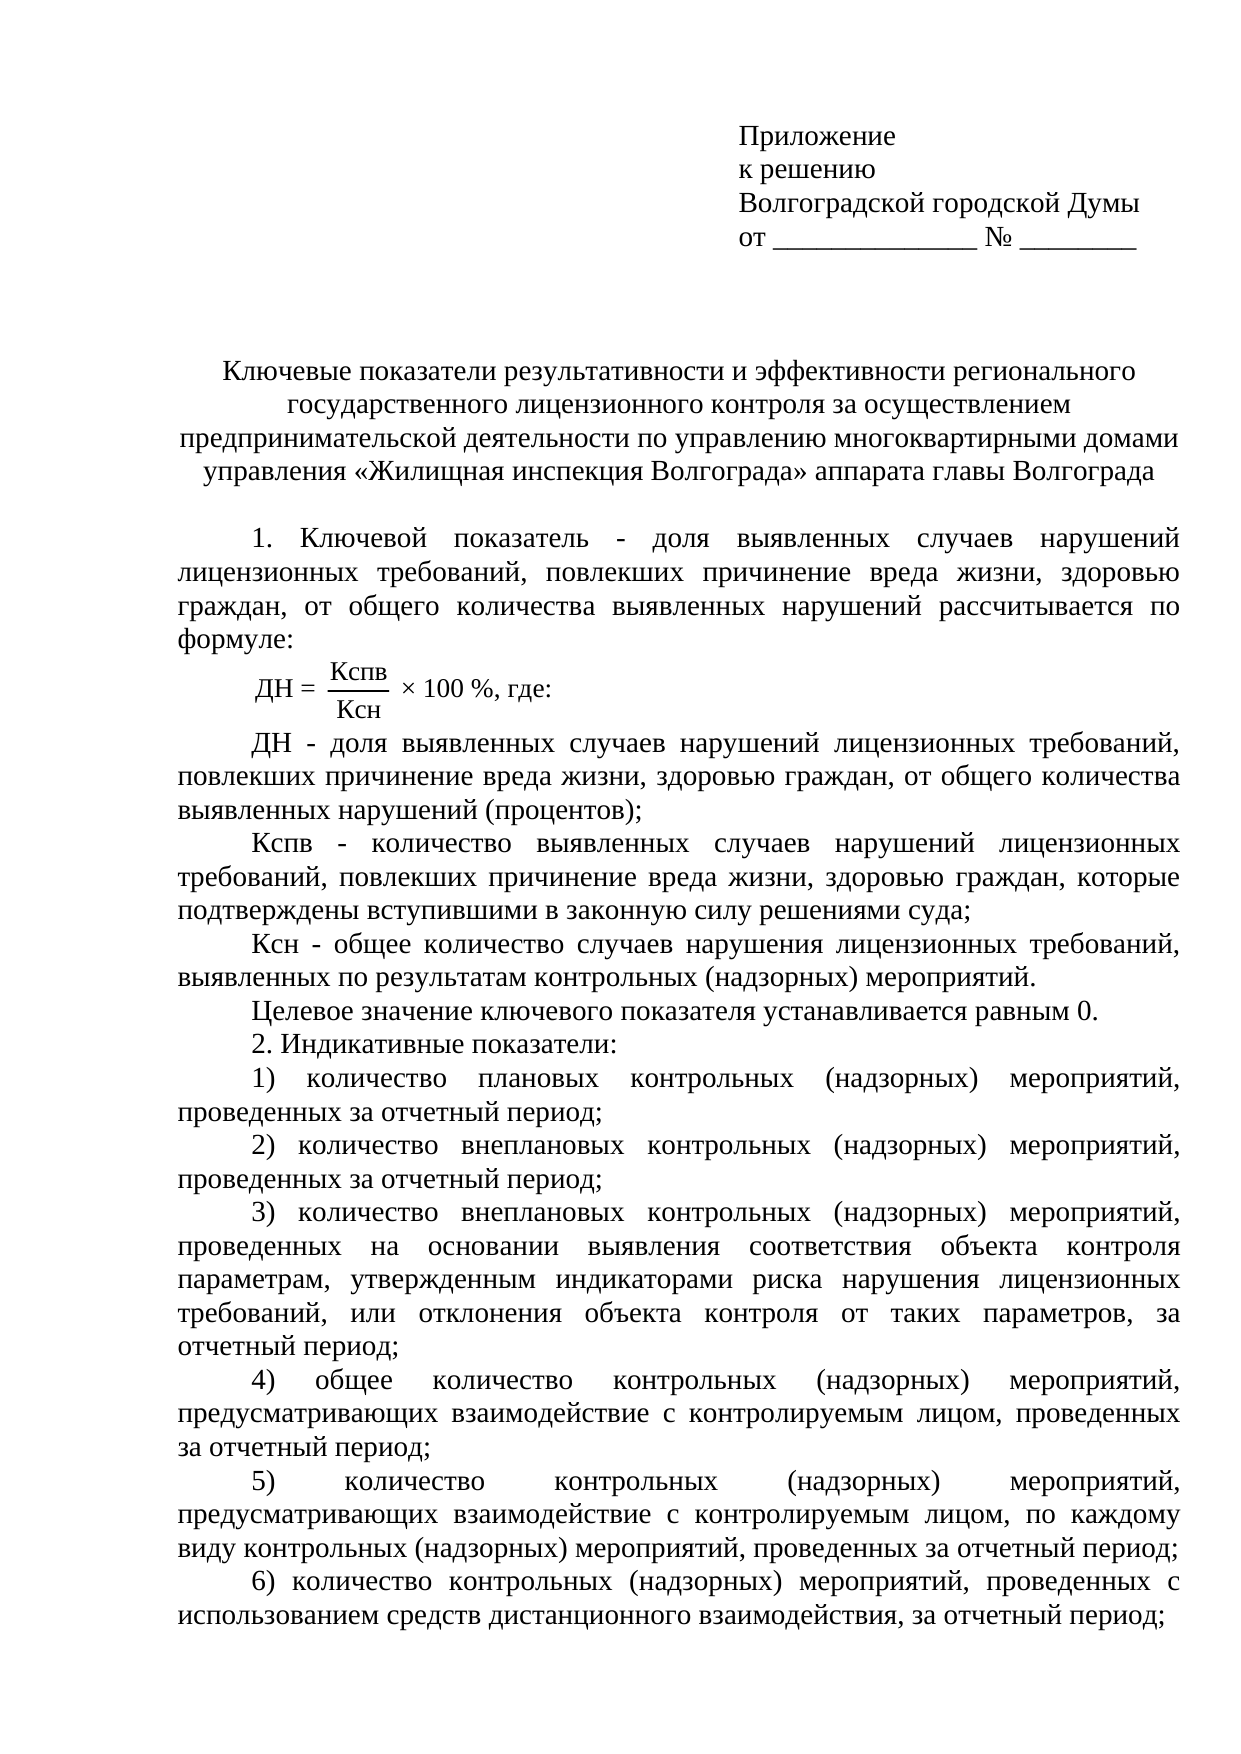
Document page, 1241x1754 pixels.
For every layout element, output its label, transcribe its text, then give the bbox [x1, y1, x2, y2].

text Волгоградской городской Думы [738, 185, 1181, 219]
text 4) общее количество контрольных (надзорных) мероприятий, предусматривающих взаимодействие с контролируемым лицом, проведенных за отчетный период; [177, 1362, 1181, 1463]
text Ключевые показатели результативности и эффективности регионального государственного лицензионного контроля за осуществлением предпринимательской деятельности по управлению многоквартирными домами управления «Жилищная инспекция Волгограда» аппарата главы Волгограда [177, 353, 1181, 487]
text Приложение [738, 118, 1181, 152]
text 2) количество внеплановых контрольных (надзорных) мероприятий, проведенных за отчетный период; [177, 1127, 1181, 1194]
text Кспв - количество выявленных случаев нарушений лицензионных требований, повлекших причинение вреда жизни, здоровью граждан, которые подтверждены вступившими в законную силу решениями суда; [177, 825, 1181, 926]
text 6) количество контрольных (надзорных) мероприятий, проведенных с использованием средств дистанционного взаимодействия, за отчетный период; [177, 1563, 1181, 1630]
text 1. Ключевой показатель - доля выявленных случаев нарушений лицензионных требований, повлекших причинение вреда жизни, здоровью граждан, от общего количества выявленных нарушений рассчитывается по формуле: [177, 521, 1181, 655]
text Целевое значение ключевого показателя устанавливается равным 0. [177, 993, 1181, 1027]
text от ______________ № ________ [738, 219, 1181, 252]
text 1) количество плановых контрольных (надзорных) мероприятий, проведенных за отчетный период; [177, 1060, 1181, 1127]
text 2. Индикативные показатели: [177, 1027, 1181, 1060]
text к решению [738, 152, 1181, 185]
text ДН - доля выявленных случаев нарушений лицензионных требований, повлекших причинение вреда жизни, здоровью граждан, от общего количества выявленных нарушений (процентов); [177, 725, 1181, 825]
text 5) количество контрольных (надзорных) мероприятий, предусматривающих взаимодействие с контролируемым лицом, по каждому виду контрольных (надзорных) мероприятий, проведенных за отчетный период; [177, 1463, 1181, 1563]
text 3) количество внеплановых контрольных (надзорных) мероприятий, проведенных на основании выявления соответствия объекта контроля параметрам, утвержденным индикаторами риска нарушения лицензионных требований, или отклонения объекта контроля от таких параметров, за отчетный период; [177, 1194, 1181, 1362]
text Ксн - общее количество случаев нарушения лицензионных требований, выявленных по результатам контрольных (надзорных) мероприятий. [177, 926, 1181, 993]
